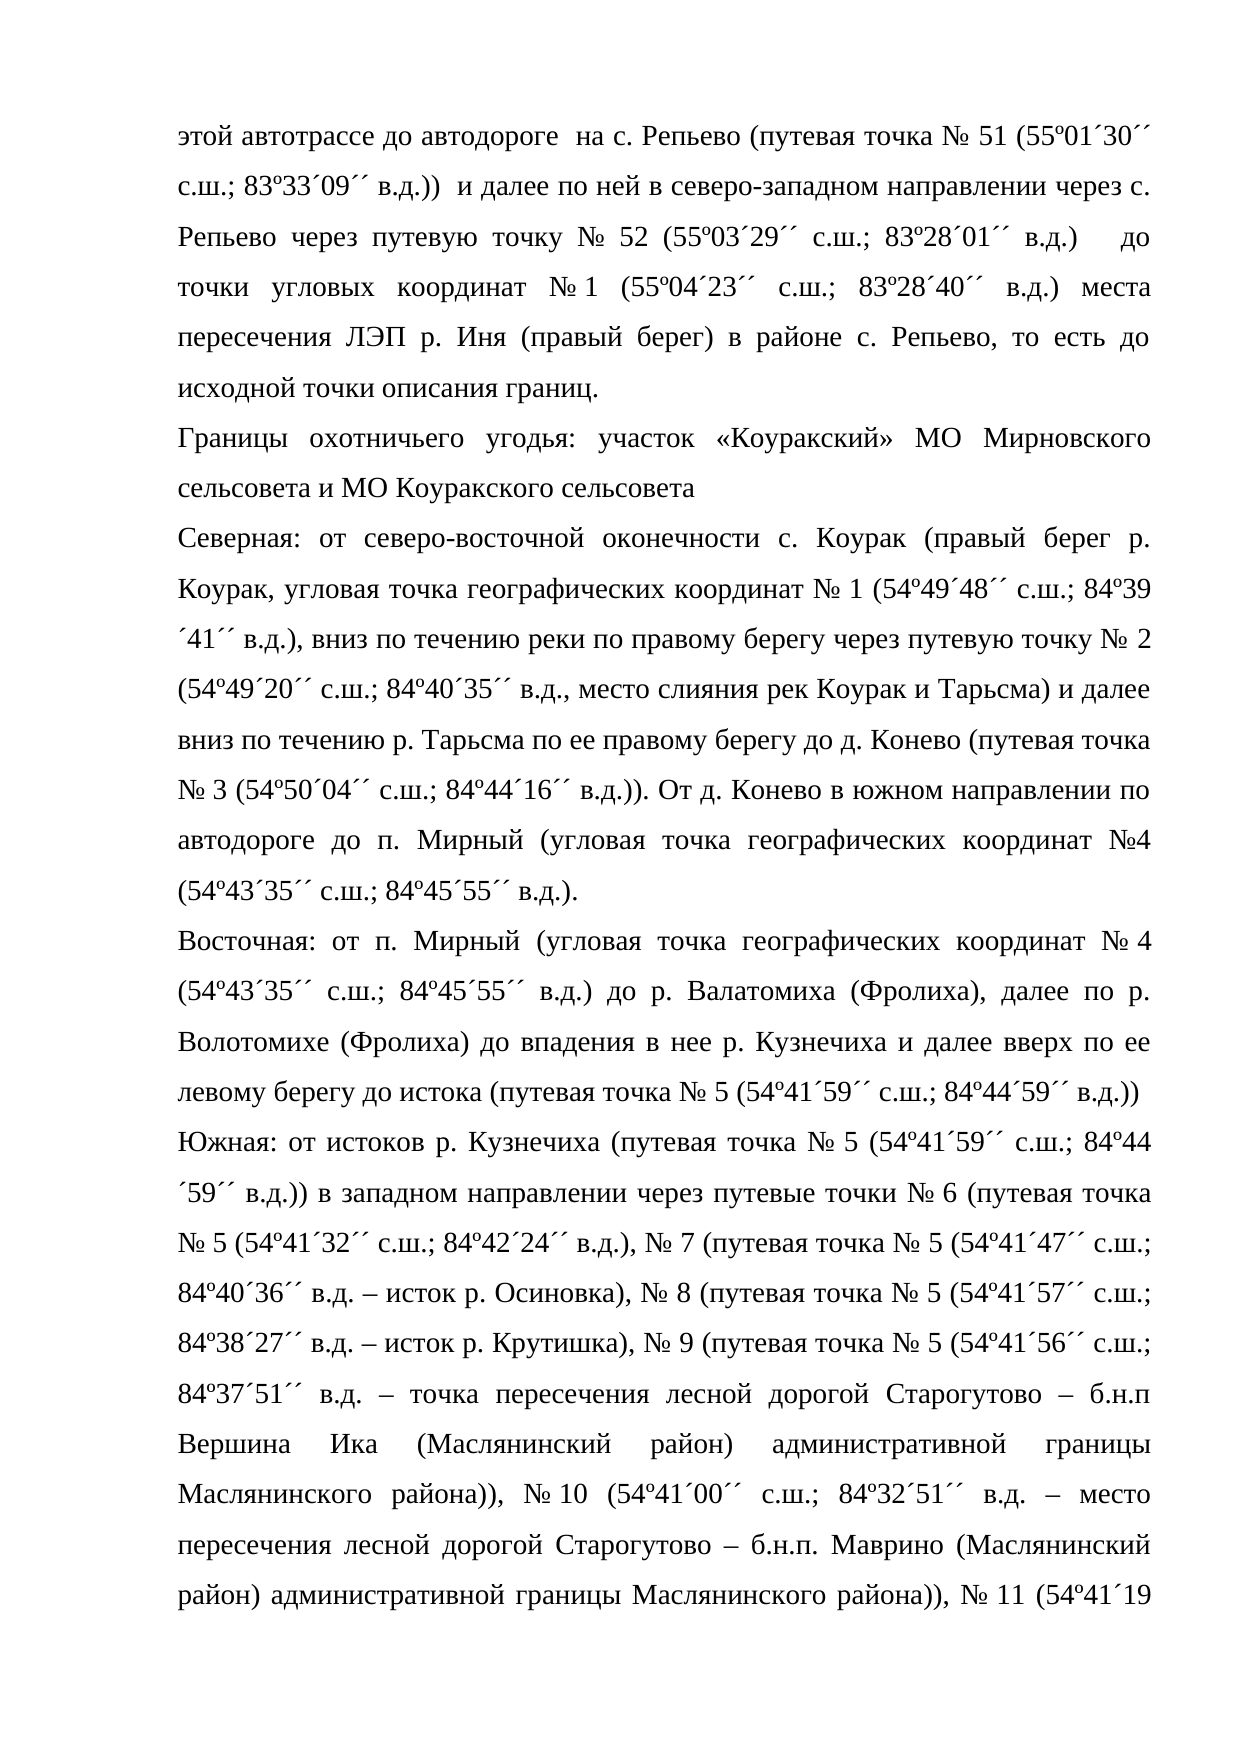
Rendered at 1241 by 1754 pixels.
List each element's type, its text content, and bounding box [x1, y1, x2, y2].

text Восточная: от п. Мирный (угловая точка географических координат № 4 (54º43´35´´ с.ш.; 84º45´55´´ в.д.) до р. Валатомиха (Фролиха), далее по р. Волотомихе (Фролиха) до впадения в нее р. Кузнечиха и далее вверх по ее левому берегу до истока (путевая точка № 5 (54º41´59´´ с.ш.; 84º44´59´´ в.д.)) [177, 923, 1152, 1108]
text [177, 1124, 1152, 1611]
text Северная: от северо-восточной оконечности с. Коурак (правый берег р. Коурак, угловая точка географических координат № 1 (54º49´48´´ с.ш.; 84º39´41´´ в.д.), вниз по течению реки по правому берегу через путевую точку № 2 (54º49´20´´ с.ш.; 84º40´35´´ в.д., место слияния рек Коурак и Тарьсма) и далее вниз по течению р. Тарьсма по ее правому берегу до д. Конево (путевая точка № 3 (54º50´04´´ с.ш.; 84º44´16´´ в.д.)). От д. Конево в южном направлении по автодороге до п. Мирный (угловая точка географических координат №4 (54º43´35´´ с.ш.; 84º45´55´´ в.д.). [177, 521, 1152, 906]
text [177, 118, 1152, 403]
text Границы охотничьего угодья: участок «Коуракский» МО Мирновского сельсовета и МО Коуракского сельсовета [177, 420, 1152, 504]
